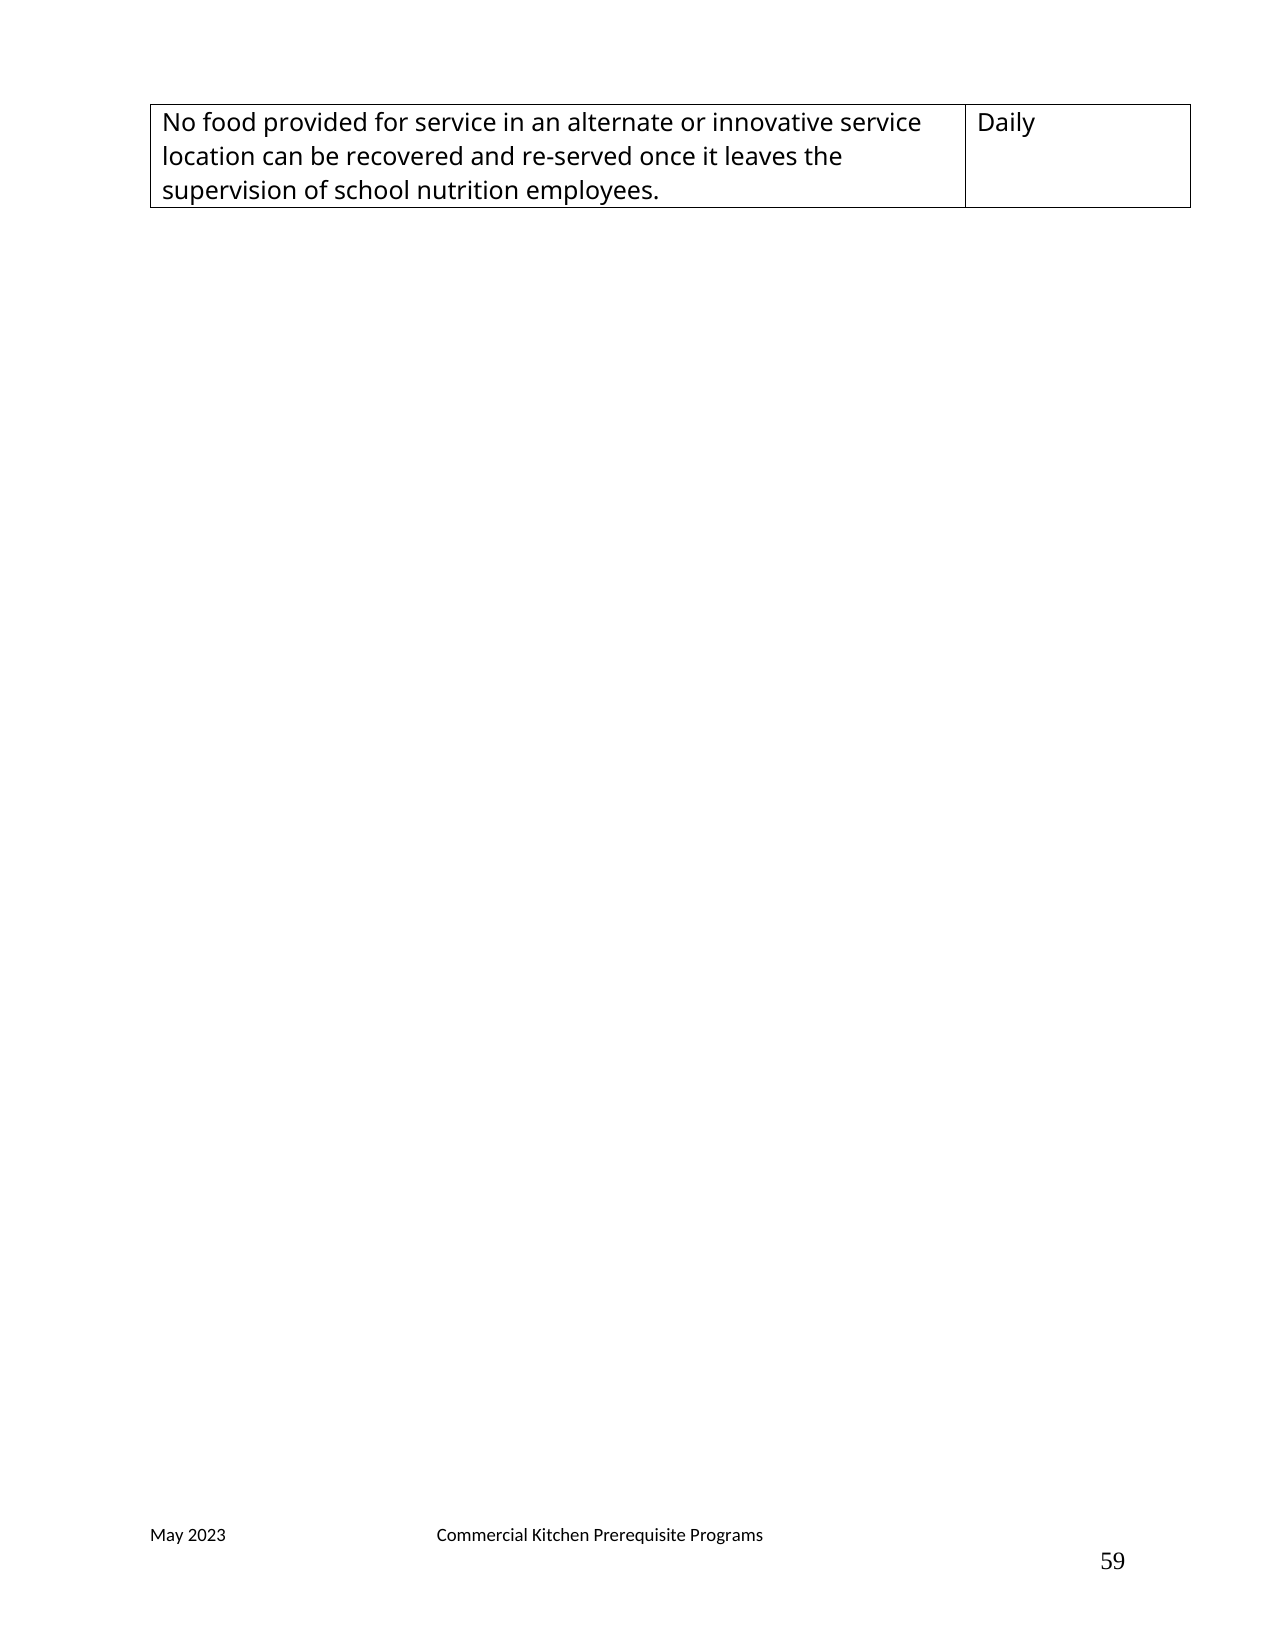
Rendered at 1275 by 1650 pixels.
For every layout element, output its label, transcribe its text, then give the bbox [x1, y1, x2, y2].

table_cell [151, 105, 965, 207]
table_cell Daily [966, 105, 1190, 207]
